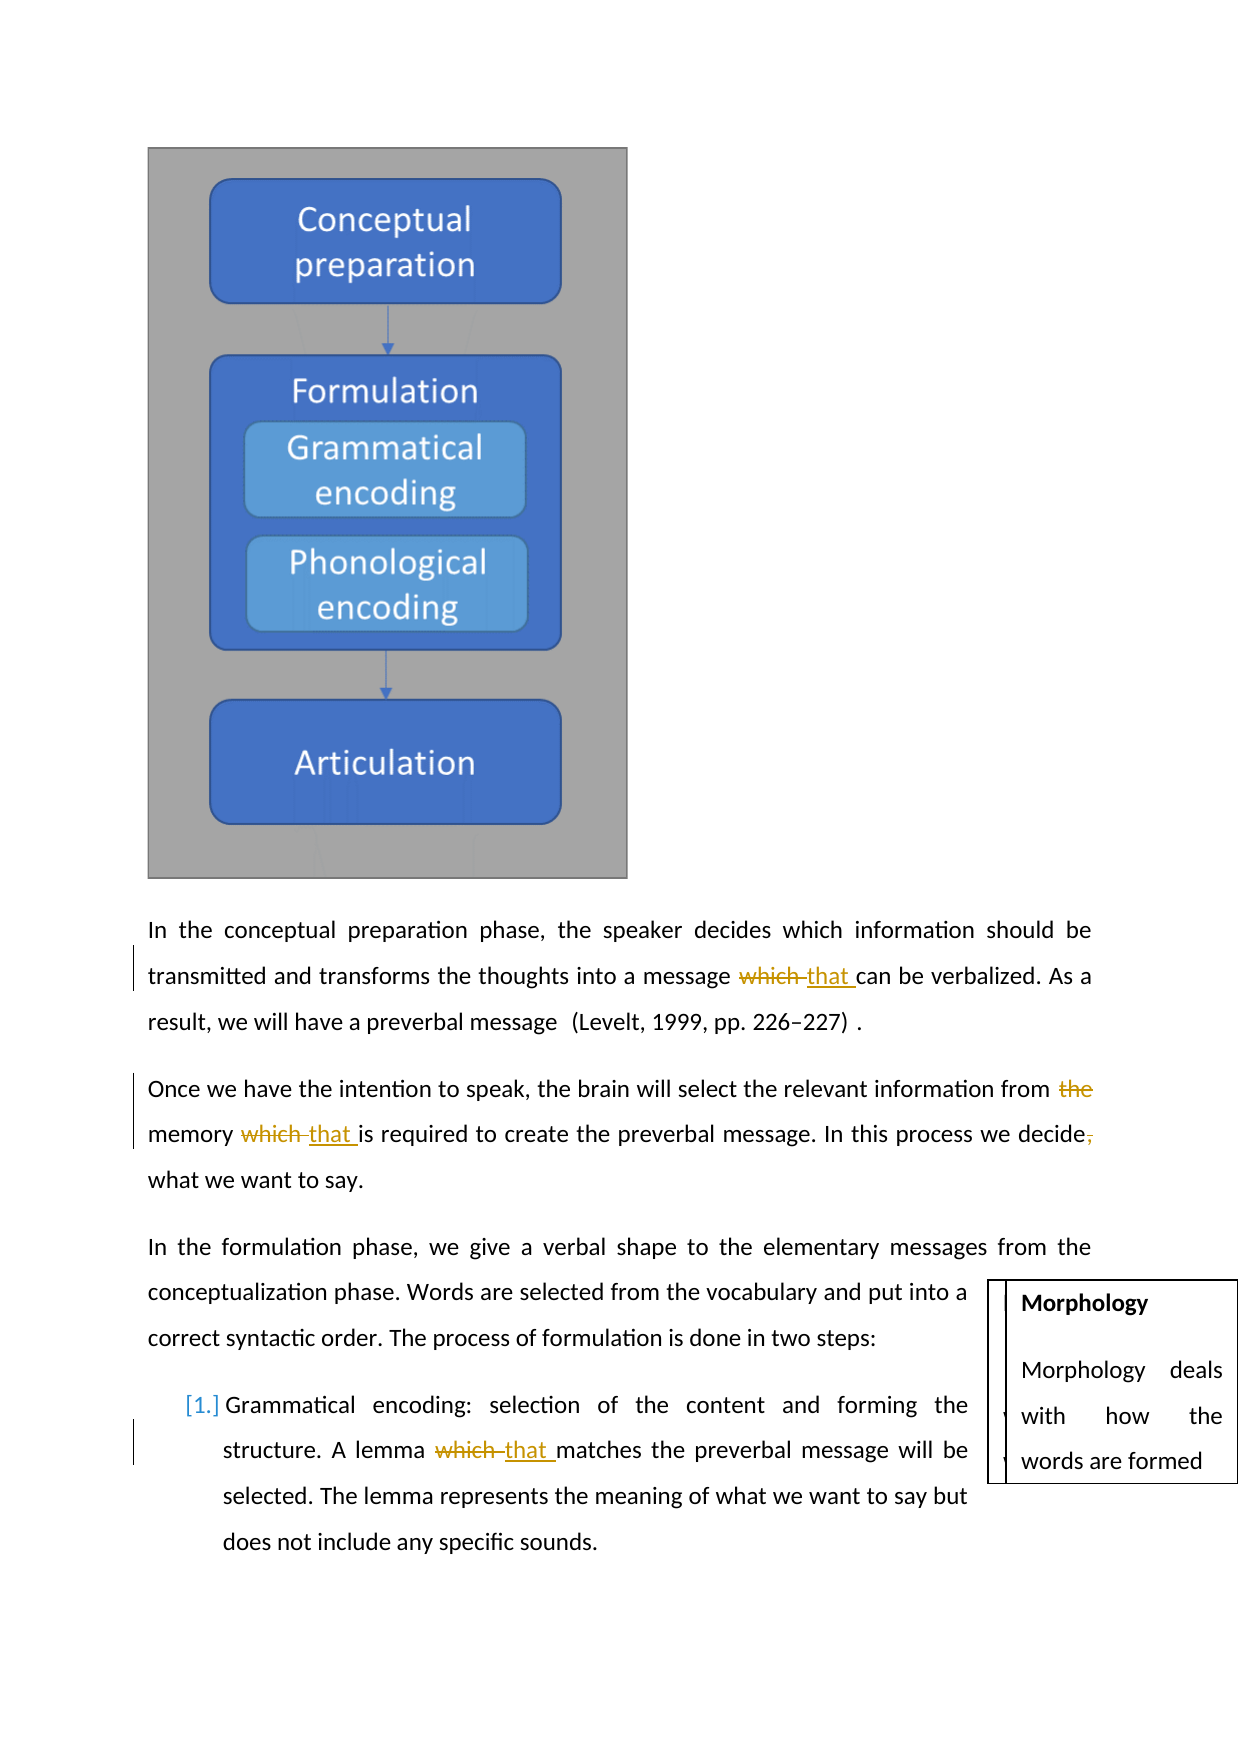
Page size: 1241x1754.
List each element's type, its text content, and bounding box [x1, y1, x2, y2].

text In the conceptual preparation phase, the speaker decides which information should be transmitted and transforms the thoughts into a message can be verbalized. As a result, we will have a preverbal message . [148, 915, 1093, 1037]
text In the formulation phase, we give a verbal shape to the elementary messages from the conceptualization phase. Words are selected from the vocabulary and put into a correct syntactic order. The process of formulation is done in two steps: [148, 1231, 1093, 1353]
picture [147, 147, 628, 879]
text Once we have the intention to speak, the brain will select the relevant information from memory is required to create the preverbal message. In this process we decide what we want to say. [148, 1073, 1093, 1195]
list Grammatical encoding: selection of the content and forming the structure. A lemma matches the preverbal message will be selected. The lemma represents the meaning of what we want to say but does not include any specific sounds. [185, 1389, 1093, 1556]
